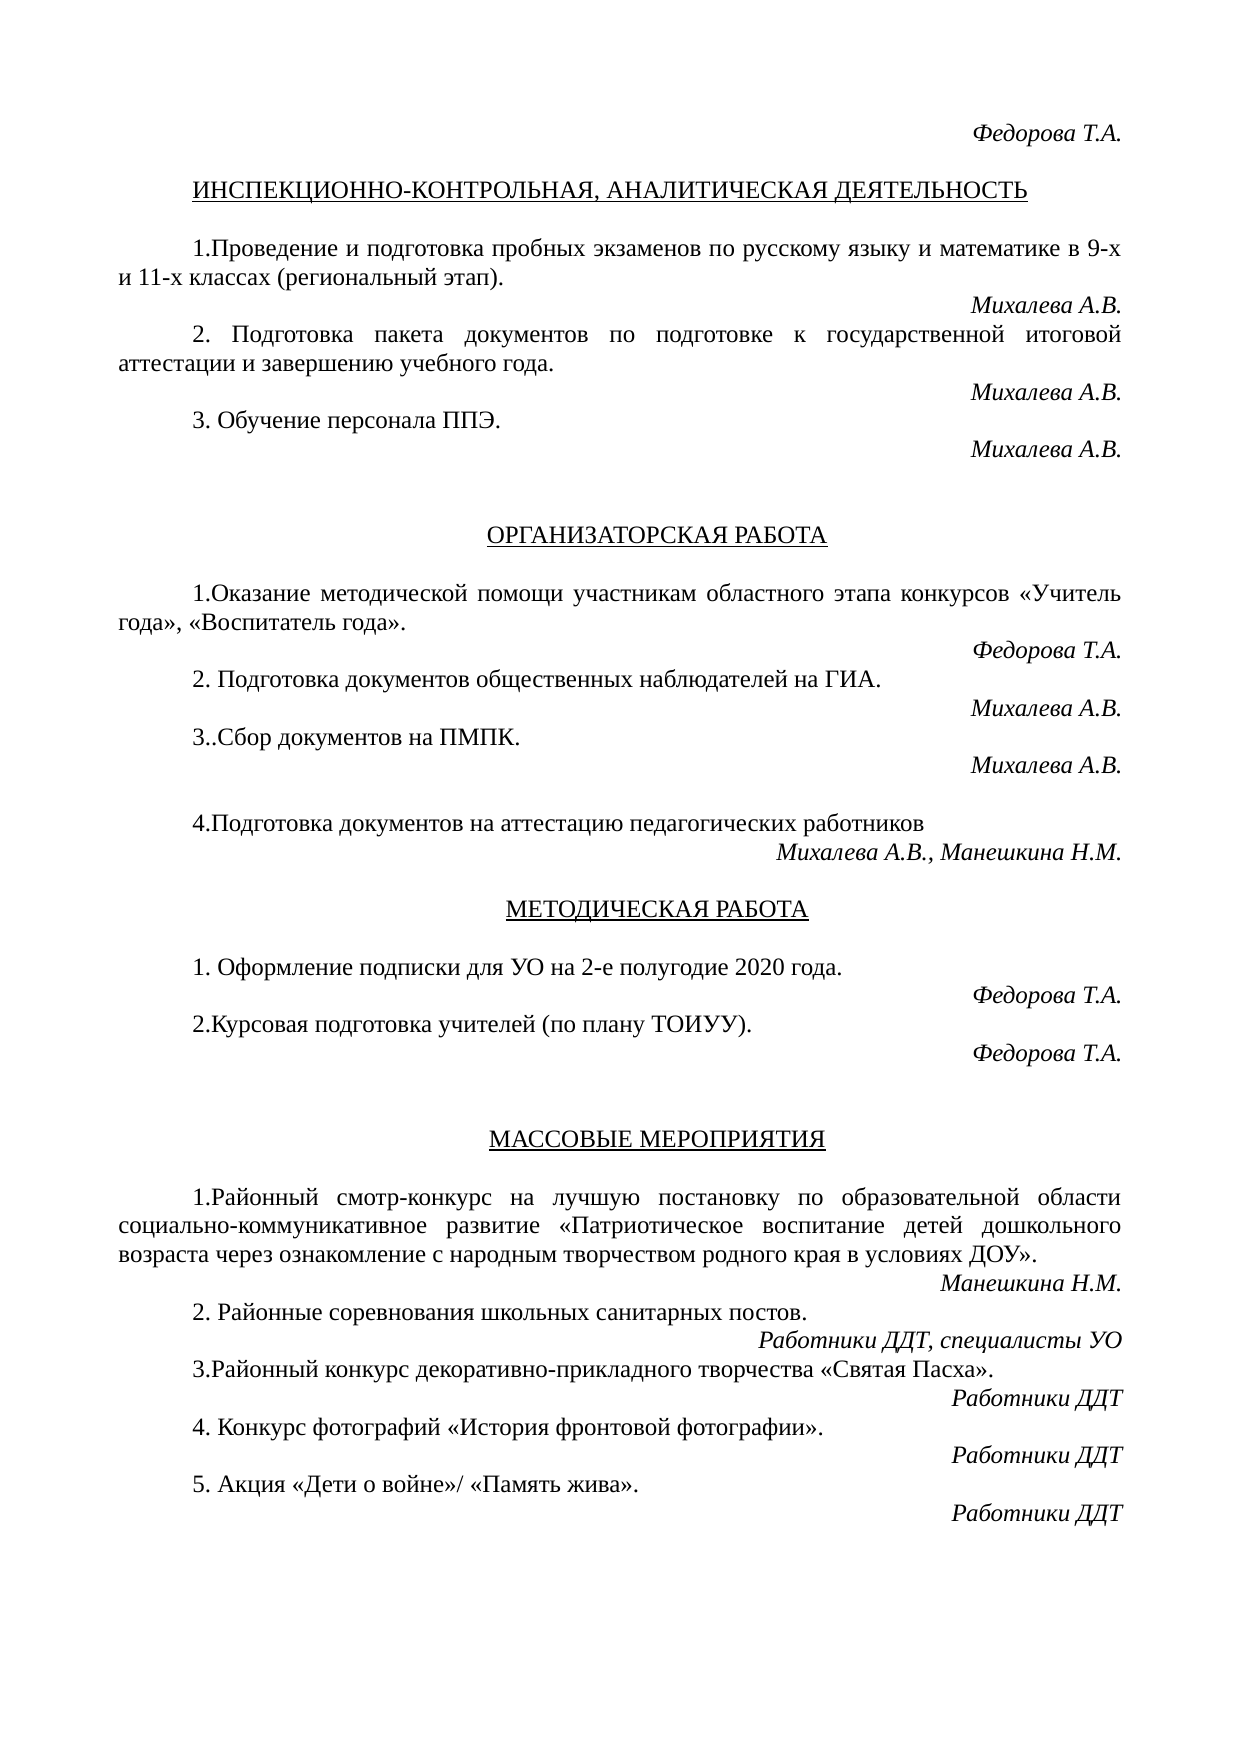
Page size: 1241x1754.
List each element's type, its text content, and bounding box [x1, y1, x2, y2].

text ОРГАНИЗАТОРСКАЯ РАБОТА [118, 521, 1122, 549]
text 4. Конкурс фотографий «История фронтовой фотографии». [118, 1412, 1122, 1441]
text 2. Подготовка пакета документов по подготовке к государственной итоговой аттестации и завершению учебного года. [118, 319, 1122, 377]
text 1. Оформление подписки для УО на 2-е полугодие 2020 года. [118, 952, 1122, 981]
text 2. Районные соревнования школьных санитарных постов. [118, 1297, 1122, 1326]
text Михалева А.В. [118, 751, 1122, 779]
text ИНСПЕКЦИОННО-КОНТРОЛЬНАЯ, АНАЛИТИЧЕСКАЯ ДЕЯТЕЛЬНОСТЬ [118, 176, 1122, 204]
text Михалева А.В., Манешкина Н.М. [118, 837, 1122, 866]
text Михалева А.В. [118, 434, 1122, 463]
text Федорова Т.А. [118, 981, 1122, 1009]
text 2. Подготовка документов общественных наблюдателей на ГИА. [118, 664, 1122, 693]
text Манешкина Н.М. [118, 1268, 1122, 1297]
text МЕТОДИЧЕСКАЯ РАБОТА [118, 894, 1122, 923]
text Михалева А.В. [118, 291, 1122, 319]
text Работники ДДТ, специалисты УО [118, 1326, 1122, 1354]
text Федорова Т.А. [118, 118, 1122, 147]
text Работники ДДТ [118, 1383, 1122, 1412]
text 1.Оказание методической помощи участникам областного этапа конкурсов «Учитель года», «Воспитатель года». [118, 578, 1122, 636]
text 3. Обучение персонала ППЭ. [118, 406, 1122, 434]
text 3.Районный конкурс декоративно-прикладного творчества «Святая Пасха». [118, 1354, 1122, 1383]
text Федорова Т.А. [118, 636, 1122, 664]
text 1.Проведение и подготовка пробных экзаменов по русскому языку и математике в 9-х и 11-х классах (региональный этап). [118, 233, 1122, 291]
text МАССОВЫЕ МЕРОПРИЯТИЯ [118, 1124, 1122, 1153]
text 1.Районный смотр-конкурс на лучшую постановку по образовательной области социально-коммуникативное развитие «Патриотическое воспитание детей дошкольного возраста через ознакомление с народным творчеством родного края в условиях ДОУ». [118, 1182, 1122, 1268]
text Работники ДДТ [118, 1441, 1122, 1469]
text 2.Курсовая подготовка учителей (по плану ТОИУУ). [118, 1009, 1122, 1038]
text 4.Подготовка документов на аттестацию педагогических работников [118, 808, 1122, 837]
text 3..Сбор документов на ПМПК. [118, 722, 1122, 751]
text 5. Акция «Дети о войне»/ «Память жива». [118, 1469, 1122, 1498]
text Михалева А.В. [118, 377, 1122, 406]
text Михалева А.В. [118, 693, 1122, 722]
text Федорова Т.А. [118, 1038, 1122, 1067]
text Работники ДДТ [118, 1498, 1122, 1527]
